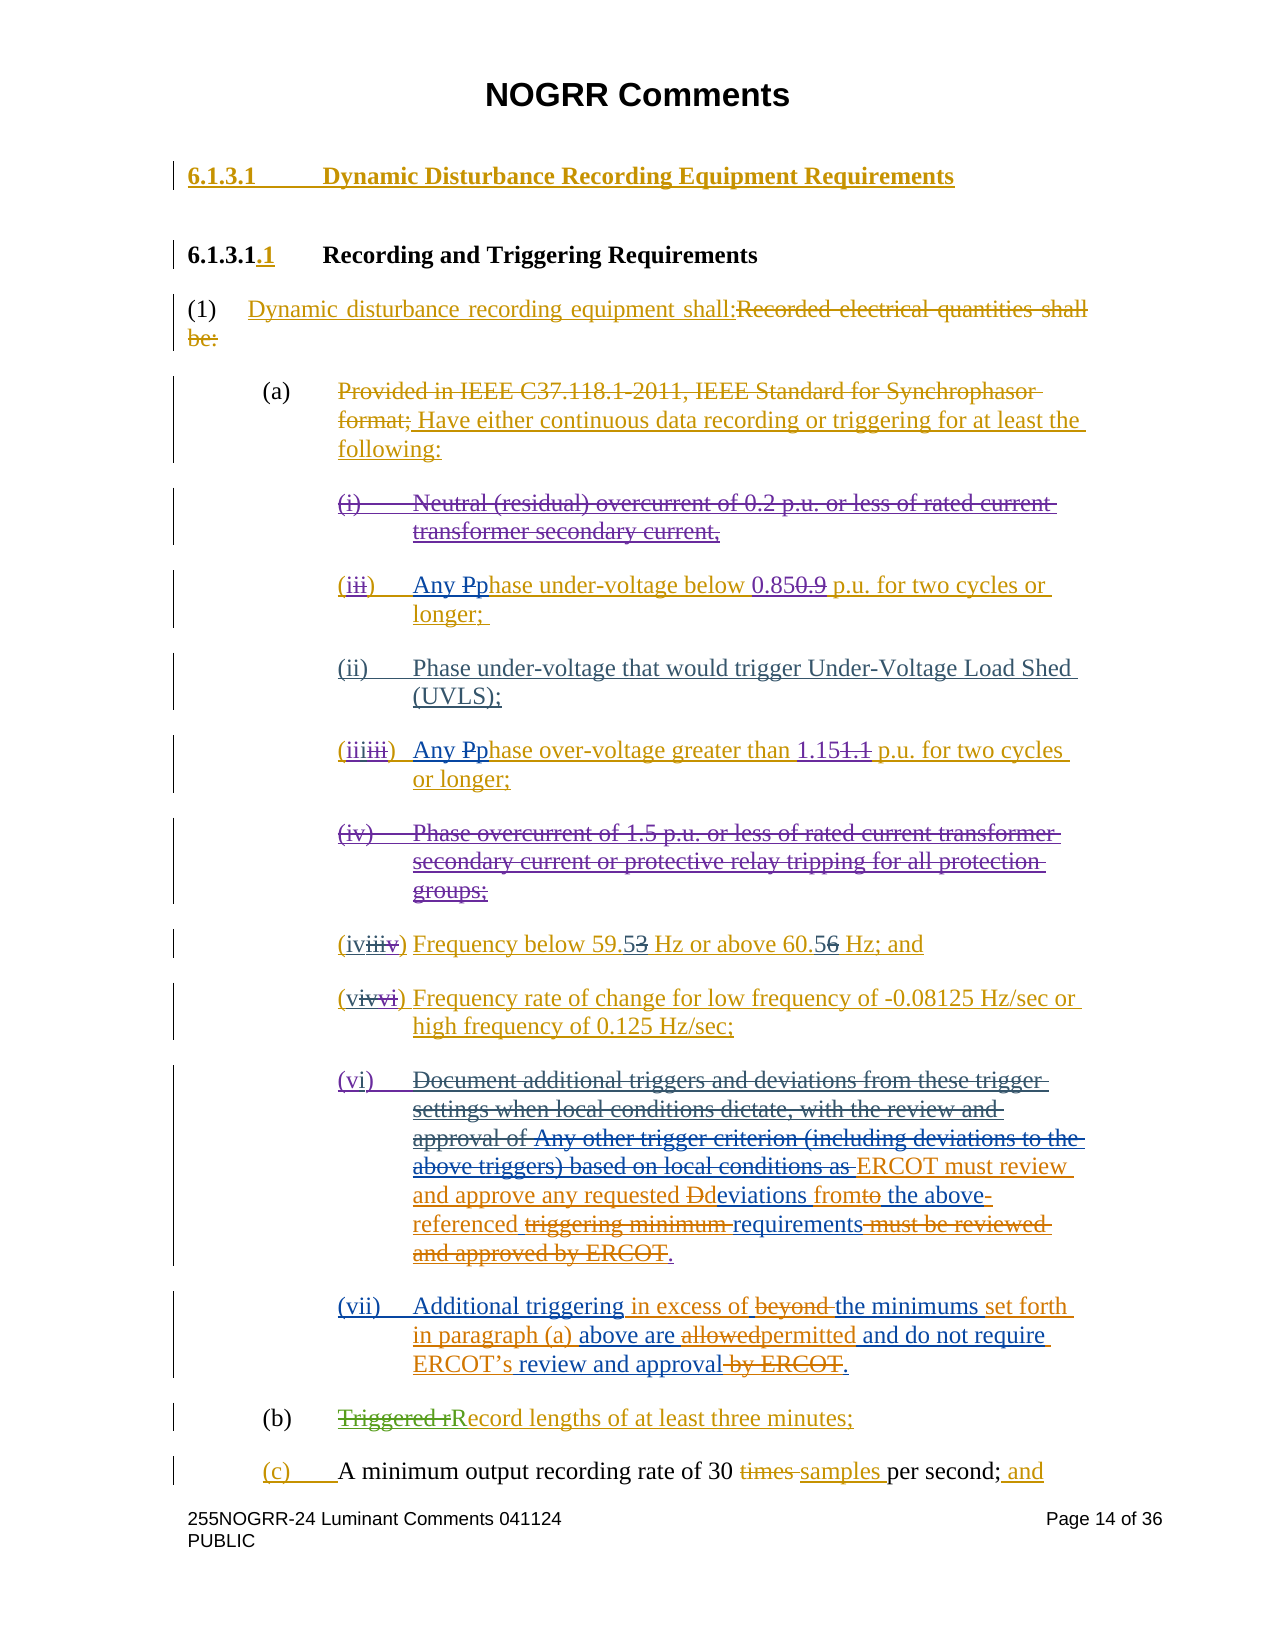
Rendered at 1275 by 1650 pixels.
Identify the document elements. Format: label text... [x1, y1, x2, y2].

text A minimum output recording rate of 30 per second; [262, 1456, 1087, 1485]
text (1) [187, 294, 1087, 351]
text (b) [262, 1403, 1087, 1431]
text (a) [262, 376, 1087, 463]
text 6.1.3.1 Recording and Triggering Requirements [187, 240, 1087, 269]
